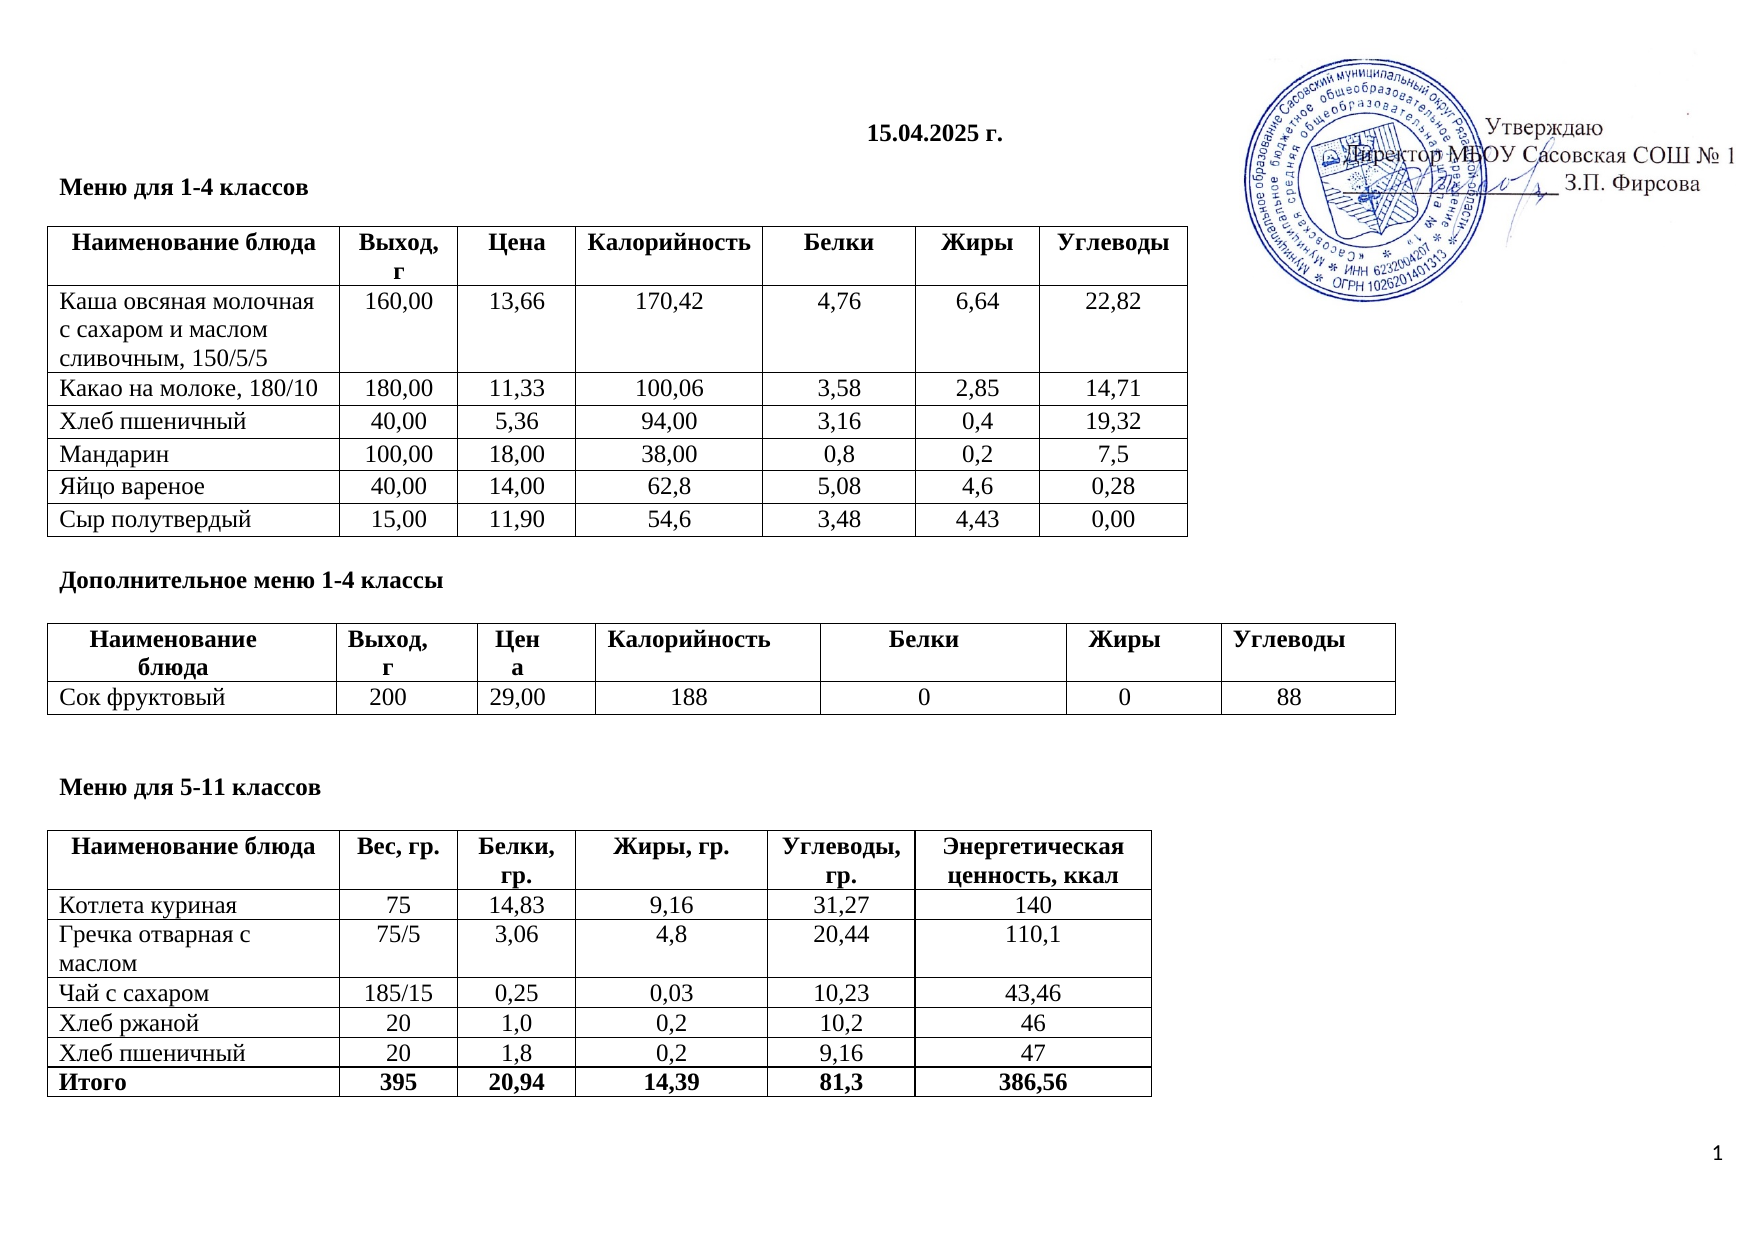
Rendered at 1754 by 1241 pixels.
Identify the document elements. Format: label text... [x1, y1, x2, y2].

table_cell 11,90 [458, 504, 575, 536]
table_header Энергетическая ценность, ккал [916, 831, 1151, 889]
table_header Углеводы, гр. [768, 831, 914, 889]
table_cell 0,2 [576, 1008, 767, 1037]
table_cell 20,44 [768, 920, 914, 977]
table_cell 100,06 [576, 373, 762, 405]
table_cell Хлеб пшеничный [48, 406, 339, 438]
table_cell 29,00 [478, 682, 595, 714]
table_cell Чай с сахаром [48, 978, 339, 1007]
table_cell 0,03 [576, 978, 767, 1007]
table_header Наименование блюда [48, 831, 339, 889]
table_cell 0 [1067, 682, 1221, 714]
table_cell 4,43 [916, 504, 1039, 536]
table_header Углеводы [1222, 624, 1395, 681]
table_header Выход, г [337, 624, 477, 681]
table_cell 2,85 [916, 373, 1039, 405]
table_cell 180,00 [340, 373, 457, 405]
table_cell 19,32 [1040, 406, 1187, 438]
table_cell 9,16 [768, 1038, 914, 1066]
table_cell 22,82 [1040, 286, 1187, 372]
table_header Калорийность [596, 624, 820, 681]
table_cell Итого [48, 1068, 339, 1096]
table_cell Хлеб ржаной [48, 1008, 339, 1037]
table_cell 18,00 [458, 439, 575, 470]
table_cell Мандарин [48, 439, 339, 470]
table_cell Хлеб пшеничный [48, 1038, 339, 1066]
table_header Жиры, гр. [576, 831, 767, 889]
table_cell 0 [821, 682, 1066, 714]
table_cell Котлета куриная [48, 890, 339, 918]
table_cell 47 [916, 1038, 1151, 1066]
table_cell 4,8 [576, 920, 767, 977]
table_cell 0,2 [576, 1038, 767, 1066]
table_cell 46 [916, 1008, 1151, 1037]
table_cell 0,00 [1040, 504, 1187, 536]
table_cell 110,1 [916, 920, 1151, 977]
table_cell 31,27 [768, 890, 914, 918]
table_cell 40,00 [340, 471, 457, 503]
text 15.04.2025 г. [575, 118, 1239, 147]
table_cell 14,83 [458, 890, 575, 918]
table_cell 170,42 [576, 286, 762, 372]
table_cell Какао на молоке, 180/10 [48, 373, 339, 405]
table_cell 38,00 [576, 439, 762, 470]
table_cell 5,36 [458, 406, 575, 438]
table_cell Сок фруктовый [48, 682, 336, 714]
table_cell 6,64 [916, 286, 1039, 372]
table_cell 0,8 [763, 439, 915, 470]
table_cell 3,16 [763, 406, 915, 438]
table_cell 386,56 [916, 1068, 1151, 1096]
text Дополнительное меню 1-4 классы [59, 565, 1685, 594]
table_cell Гречка отварная с маслом [48, 920, 339, 977]
table_cell 20,94 [458, 1068, 575, 1096]
table_cell 0,28 [1040, 471, 1187, 503]
table_cell 10,2 [768, 1008, 914, 1037]
table_cell Сыр полутвердый [48, 504, 339, 536]
table_header Белки, гр. [458, 831, 575, 889]
table_cell 1,0 [458, 1008, 575, 1037]
table_cell 3,58 [763, 373, 915, 405]
table_cell 140 [916, 890, 1151, 918]
table_cell 3,06 [458, 920, 575, 977]
table_cell 3,48 [763, 504, 915, 536]
table_cell 1,8 [458, 1038, 575, 1066]
table_cell 5,08 [763, 471, 915, 503]
text Меню для 5-11 классов [59, 772, 1685, 801]
table_header Жиры [1067, 624, 1221, 681]
table_cell 88 [1222, 682, 1395, 714]
table_header Цена [458, 227, 575, 285]
table_cell 75 [340, 890, 457, 918]
text Меню для 1-4 классов [59, 172, 1239, 201]
table_cell 9,16 [576, 890, 767, 918]
table_cell 14,39 [576, 1068, 767, 1096]
table_header Вес, гр. [340, 831, 457, 889]
table_cell 40,00 [340, 406, 457, 438]
table_cell 62,8 [576, 471, 762, 503]
table_cell 10,23 [768, 978, 914, 1007]
table_header Белки [821, 624, 1066, 681]
table_cell 200 [337, 682, 477, 714]
table_cell 0,4 [916, 406, 1039, 438]
table_header Наименование блюда [48, 227, 339, 285]
table_cell Каша овсяная молочная с сахаром и маслом сливочным, 150/5/5 [48, 286, 339, 372]
table_cell 75/5 [340, 920, 457, 977]
table_header Калорийность [576, 227, 762, 285]
table_cell 7,5 [1040, 439, 1187, 470]
table_cell 185/15 [340, 978, 457, 1007]
table_cell 14,71 [1040, 373, 1187, 405]
table_cell 0,25 [458, 978, 575, 1007]
table_header Углеводы [1040, 227, 1187, 285]
table_cell 54,6 [576, 504, 762, 536]
table_cell 188 [596, 682, 820, 714]
table_cell 100,00 [340, 439, 457, 470]
table_cell 20 [340, 1038, 457, 1066]
table_header Жиры [916, 227, 1039, 285]
table_cell Яйцо вареное [48, 471, 339, 503]
table_cell 0,2 [916, 439, 1039, 470]
table_cell 81,3 [768, 1068, 914, 1096]
table_cell 395 [340, 1068, 457, 1096]
table_header Наименование блюда [48, 624, 336, 681]
table_cell 13,66 [458, 286, 575, 372]
table_cell 15,00 [340, 504, 457, 536]
table_header Цена [478, 624, 595, 681]
table_cell 14,00 [458, 471, 575, 503]
picture [1239, 48, 1736, 316]
table_cell 160,00 [340, 286, 457, 372]
table_cell 11,33 [458, 373, 575, 405]
table_header Белки [763, 227, 915, 285]
table_cell 43,46 [916, 978, 1151, 1007]
table_header Выход, г [340, 227, 457, 285]
table_cell 20 [340, 1008, 457, 1037]
table_cell 4,6 [916, 471, 1039, 503]
table_cell 4,76 [763, 286, 915, 372]
table_cell 94,00 [576, 406, 762, 438]
